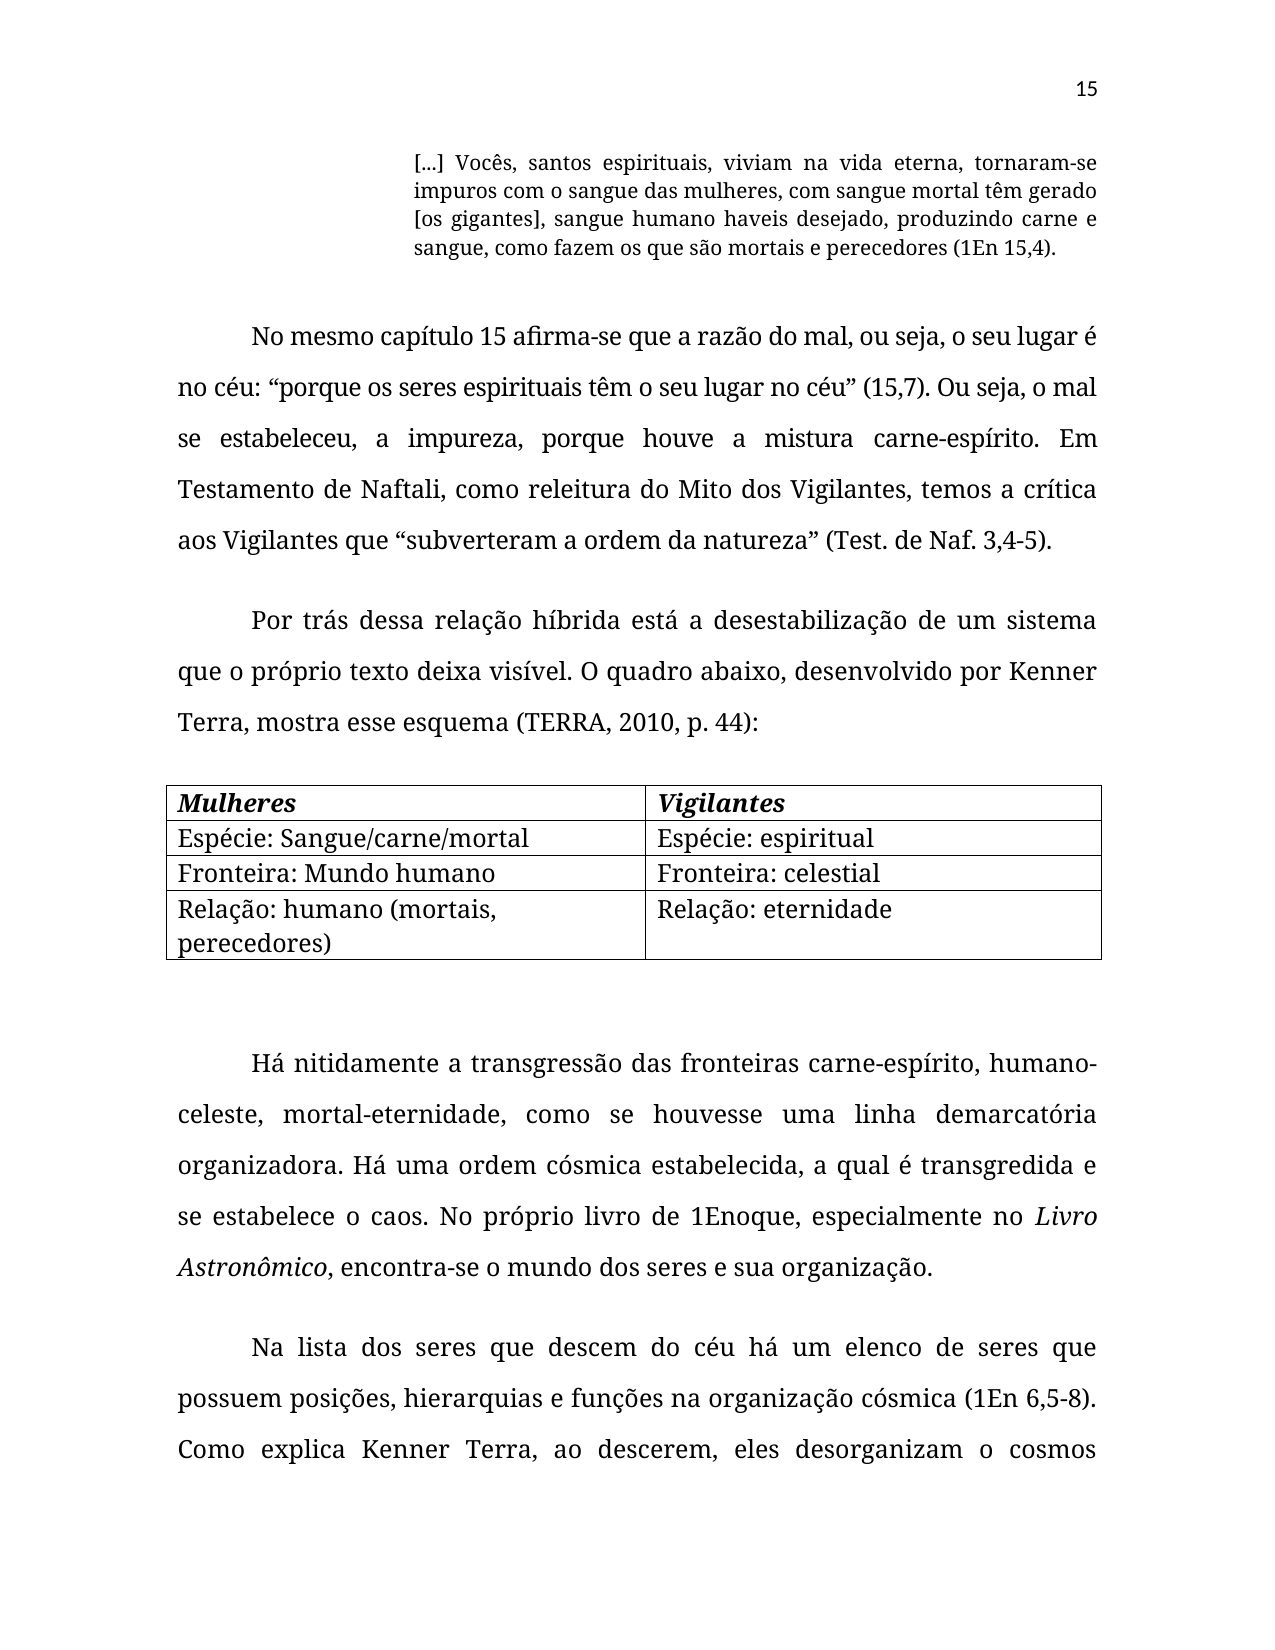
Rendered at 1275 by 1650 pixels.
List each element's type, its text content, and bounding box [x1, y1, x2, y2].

table_header Vigilantes [646, 786, 1101, 820]
table_cell Relação: eternidade [646, 891, 1101, 959]
table_cell Espécie: espiritual [646, 821, 1101, 855]
table_cell Espécie: Sangue/carne/mortal [167, 821, 645, 855]
table_header Mulheres [167, 786, 645, 820]
text [...] Vocês, santos espirituais, viviam na vida eterna, tornaram-se impuros com o sangue das mulheres, com sangue mortal têm gerado [os gigantes], sangue humano haveis desejado, produzindo carne e sangue, como fazem os que são mortais e perecedores (1En 15,4). [413, 148, 1098, 261]
table_cell Fronteira: Mundo humano [167, 856, 645, 890]
text No mesmo capítulo 15 afirma-se que a razão do mal, ou seja, o seu lugar é no céu: “porque os seres espirituais têm o seu lugar no céu” (15,7). Ou seja, o mal se estabeleceu, a impureza, porque houve a mistura carne-espírito. Em Testamento de Naftali, como releitura do Mito dos Vigilantes, temos a crítica aos Vigilantes que “subverteram a ordem da natureza” (Test. de Naf. 3,4-5). [177, 318, 1098, 556]
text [177, 1330, 1098, 1466]
text Por trás dessa relação híbrida está a desestabilização de um sistema que o próprio texto deixa visível. O quadro abaixo, desenvolvido por Kenner Terra, mostra esse esquema (TERRA, 2010, p. 44): [177, 603, 1098, 739]
text Há nitidamente a transgressão das fronteiras carne-espírito, humano-celeste, mortal-eternidade, como se houvesse uma linha demarcatória organizadora. Há uma ordem cósmica estabelecida, a qual é transgredida e se estabelece o caos. No próprio livro de 1Enoque, especialmente no Livro Astronômico, encontra-se o mundo dos seres e sua organização. [177, 1046, 1098, 1284]
table_cell Fronteira: celestial [646, 856, 1101, 890]
table_cell Relação: humano (mortais, perecedores) [167, 891, 645, 959]
